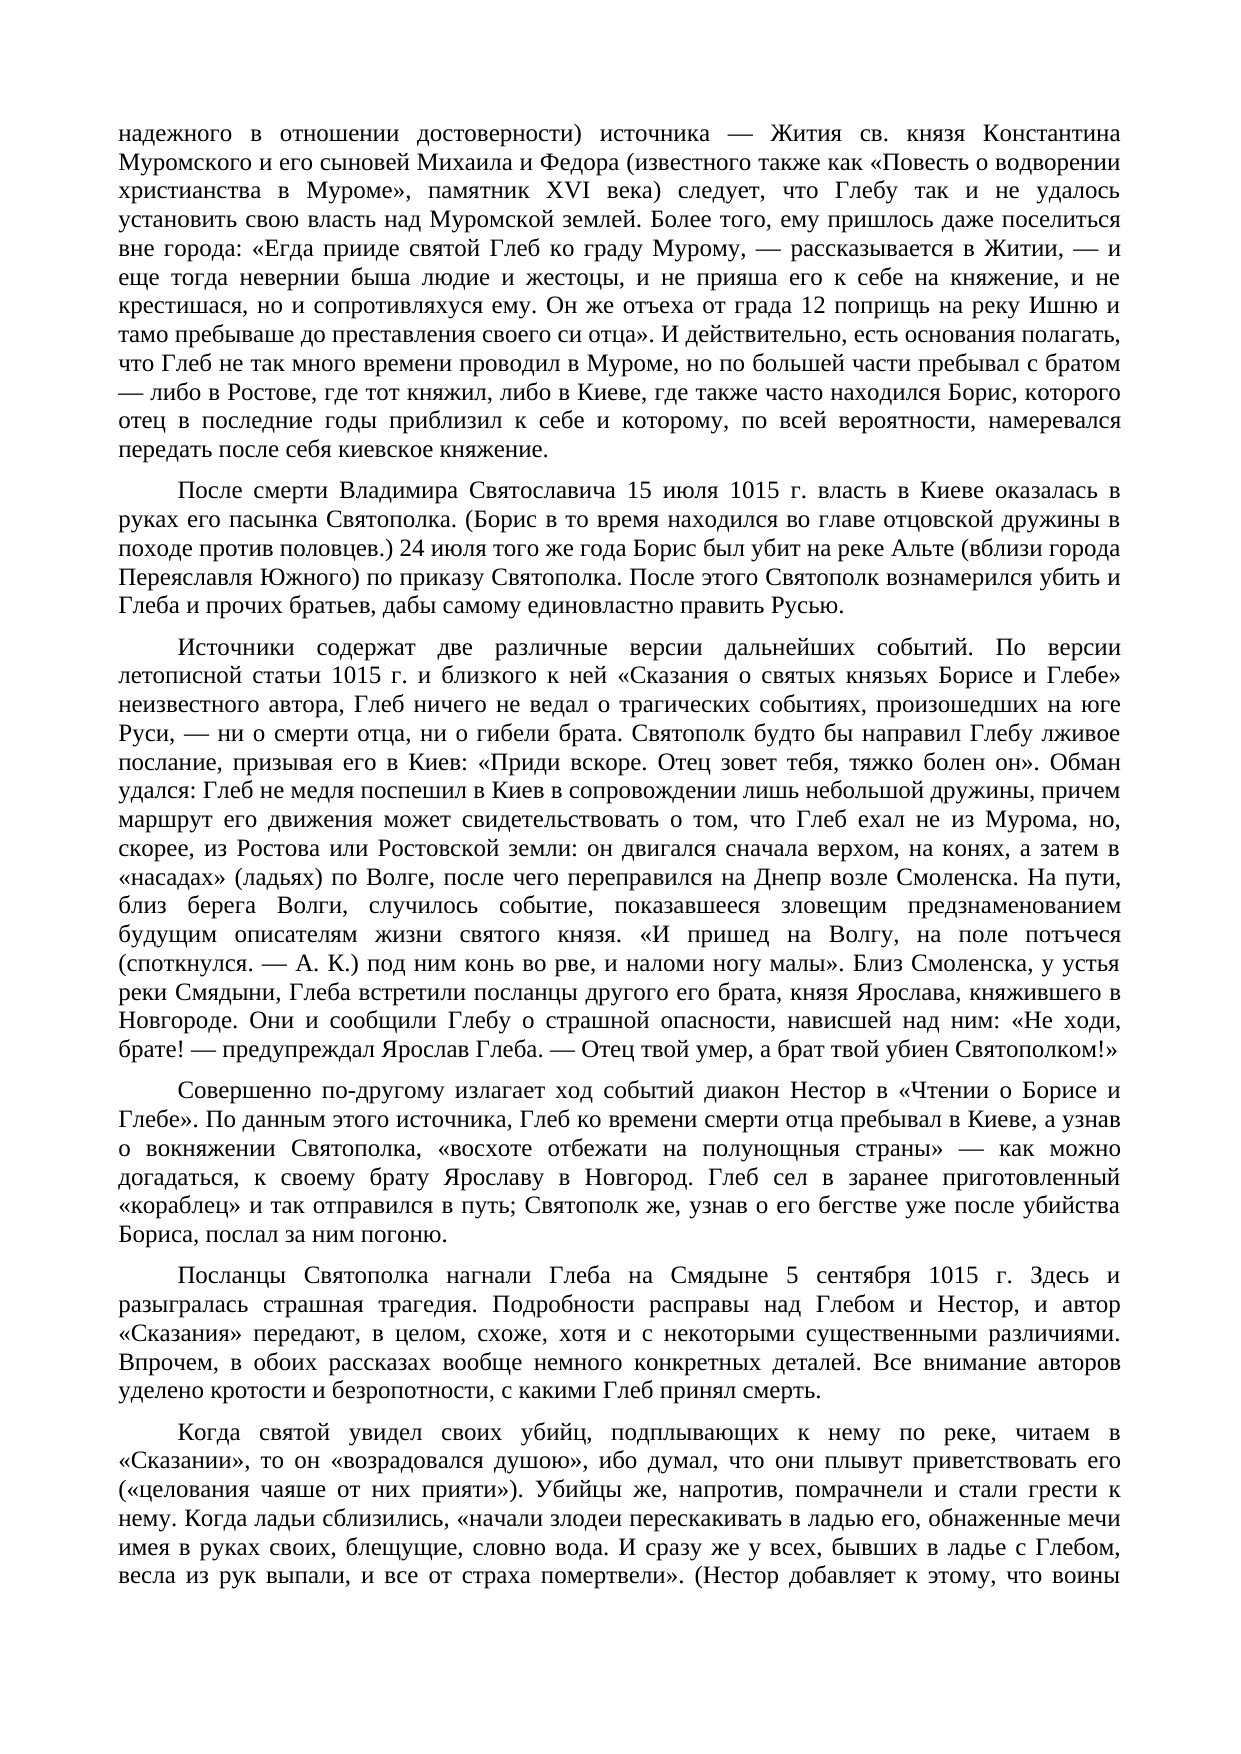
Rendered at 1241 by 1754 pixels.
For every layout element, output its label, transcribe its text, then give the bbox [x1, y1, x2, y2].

text Источники содержат две различные версии дальнейших событий. По версии летописной статьи 1015 г. и близкого к ней «Сказания о святых князьях Борисе и Глебе» неизвестного автора, Глеб ничего не ведал о трагических событиях, произошедших на юге Руси, — ни о смерти отца, ни о гибели брата. Святополк будто бы направил Глебу лживое послание, призывая его в Киев: «Приди вскоре. Отец зовет тебя, тяжко болен он». Обман удался: Глеб не медля поспешил в Киев в сопровождении лишь небольшой дружины, причем маршрут его движения может свидетельствовать о том, что Глеб ехал не из Мурома, но, скорее, из Ростова или Ростовской земли: он двигался сначала верхом, на конях, а затем в «насадах» (ладьях) по Волге, после чего переправился на Днепр возле Смоленска. На пути, близ берега Волги, случилось событие, показавшееся зловещим предзнаменованием будущим описателям жизни святого князя. «И пришед на Волгу, на поле потъчеся (споткнулся. — А. К.) под ним конь во рве, и наломи ногу малы». Близ Смоленска, у устья реки Смядыни, Глеба встретили посланцы другого его брата, князя Ярослава, княжившего в Новгороде. Они и сообщили Глебу о страшной опасности, нависшей над ним: «Не ходи, брате! — предупреждал Ярослав Глеба. — Отец твой умер, а брат твой убиен Святополком!» [118, 632, 1122, 1063]
text Совершенно по-другому излагает ход событий диакон Нестор в «Чтении о Борисе и Глебе». По данным этого источника, Глеб ко времени смерти отца пребывал в Киеве, а узнав о вокняжении Святополка, «восхоте отбежати на полунощныя страны» — как можно догадаться, к своему брату Ярославу в Новгород. Глеб сел в заранее приготовленный «кораблец» и так отправился в путь; Святополк же, узнав о его бегстве уже после убийства Бориса, послал за ним погоню. [118, 1076, 1122, 1248]
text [118, 118, 1122, 463]
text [118, 1417, 1122, 1589]
text Посланцы Святополка нагнали Глеба на Смядыне 5 сентября 1015 г. Здесь и разыгралась страшная трагедия. Подробности расправы над Глебом и Нестор, и автор «Сказания» передают, в целом, схоже, хотя и с некоторыми существенными различиями. Впрочем, в обоих рассказах вообще немного конкретных деталей. Все внимание авторов уделено кротости и безропотности, с какими Глеб принял смерть. [118, 1261, 1122, 1404]
text После смерти Владимира Святославича 15 июля 1015 г. власть в Киеве оказалась в руках его пасынка Святополка. (Борис в то время находился во главе отцовской дружины в походе против половцев.) 24 июля того же года Борис был убит на реке Альте (вблизи города Переяславля Южного) по приказу Святополка. После этого Святополк вознамерился убить и Глеба и прочих братьев, дабы самому единовластно править Русью. [118, 476, 1122, 619]
